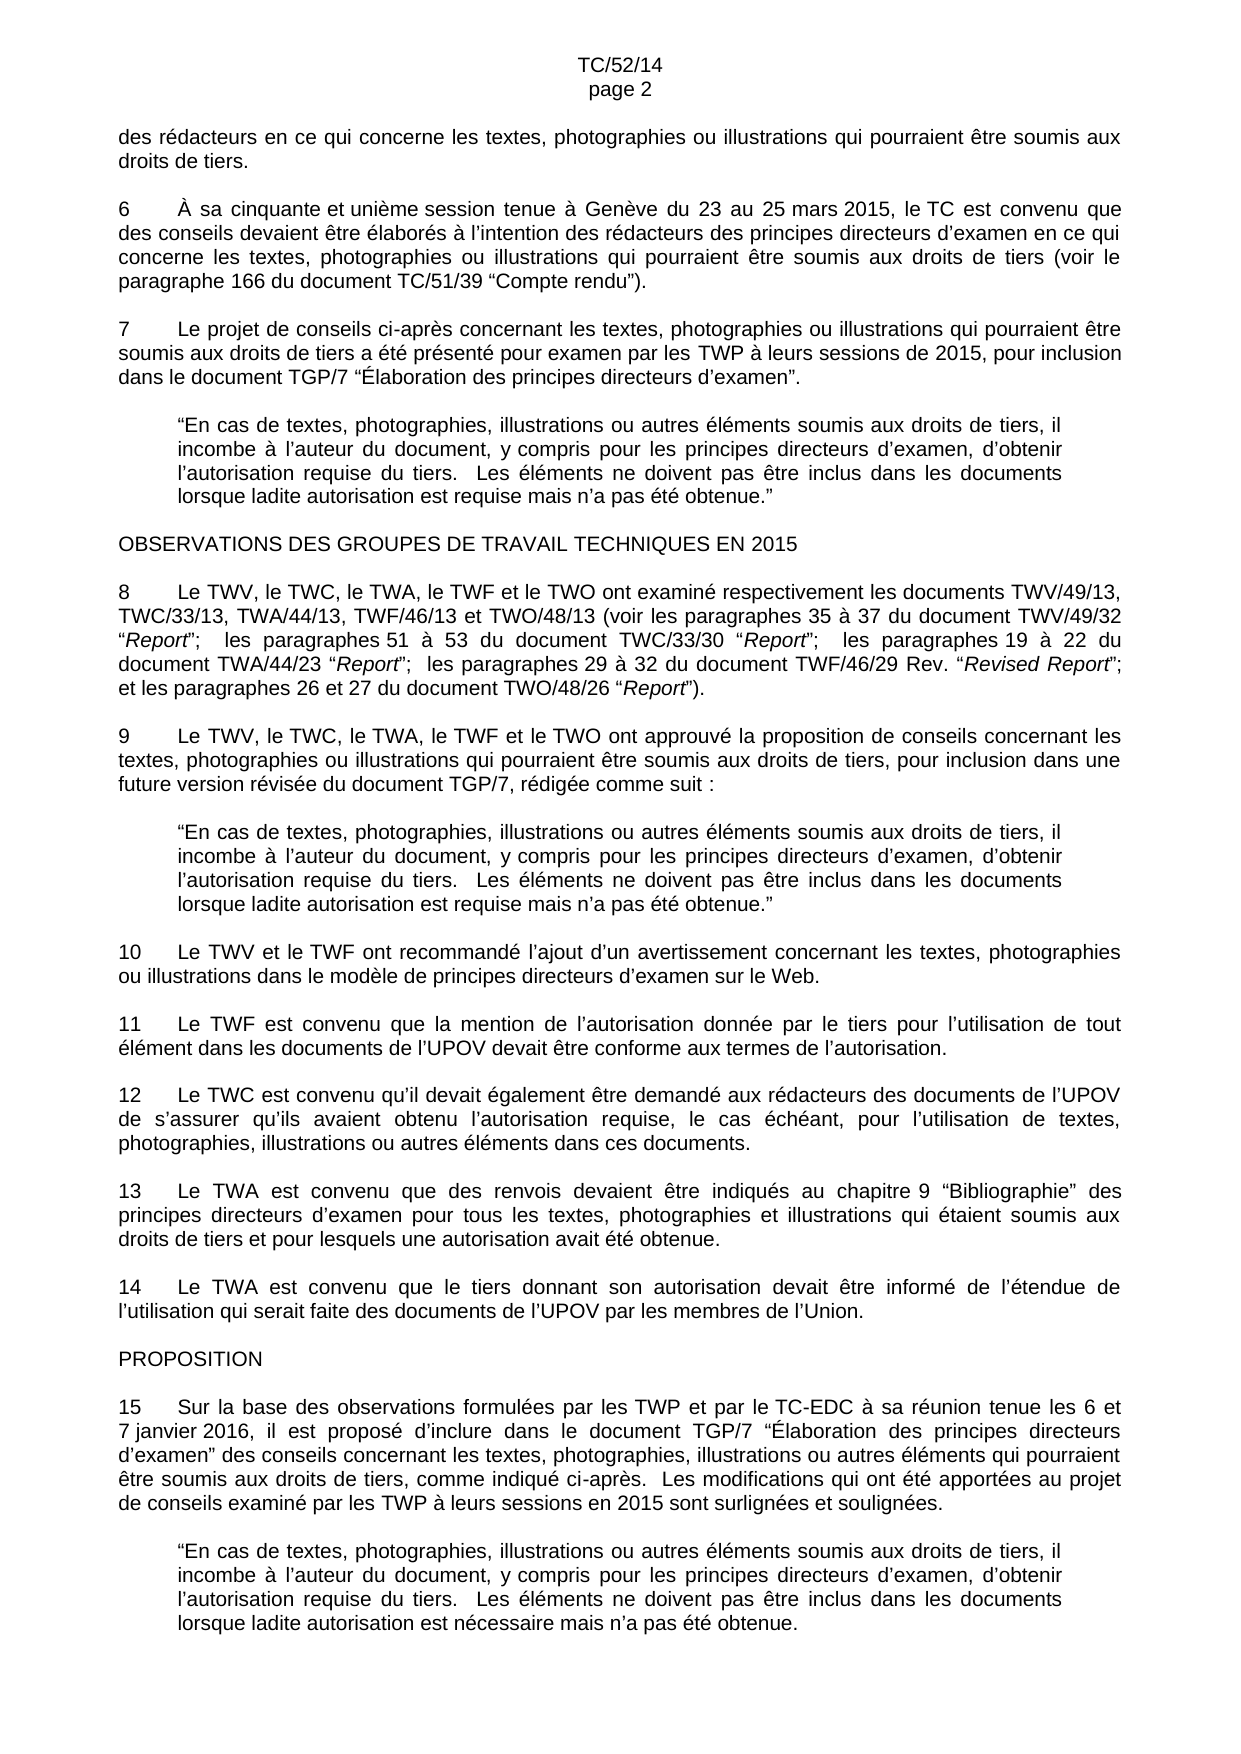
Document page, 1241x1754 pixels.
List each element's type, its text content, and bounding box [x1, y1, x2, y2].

text “En cas de textes, photographies, illustrations ou autres éléments soumis aux droits de tiers, il incombe à l’auteur du document, y compris pour les principes directeurs d’examen, d’obtenir l’autorisation requise du tiers. Les éléments ne doivent pas être inclus dans les documents lorsque ladite autorisation est requise mais n’a pas été obtenue.” [177, 412, 1063, 508]
text Le TWA est convenu que des renvois devaient être indiqués au chapitre 9 “Bibliographie” des principes directeurs d’examen pour tous les textes, photographies et illustrations qui étaient soumis aux droits de tiers et pour lesquels une autorisation avait été obtenue. [118, 1179, 1122, 1251]
text Le TWF est convenu que la mention de l’autorisation donnée par le tiers pour l’utilisation de tout élément dans les documents de l’UPOV devait être conforme aux termes de l’autorisation. [118, 1011, 1122, 1059]
subtitle Proposition [118, 1347, 1122, 1371]
text Le TWV, le TWC, le TWA, le TWF et le TWO ont examiné respectivement les documents TWV/49/13, TWC/33/13, TWA/44/13, TWF/46/13 et TWO/48/13 (voir les paragraphes 35 à 37 du document TWV/49/32 “Report”; les paragraphes 51 à 53 du document TWC/33/30 “Report”; les paragraphes 19 à 22 du document TWA/44/23 “Report”; les paragraphes 29 à 32 du document TWF/46/29 Rev. “Revised Report”; et les paragraphes 26 et 27 du document TWO/48/26 “Report”). [118, 580, 1122, 700]
text Le TWA est convenu que le tiers donnant son autorisation devait être informé de l’étendue de l’utilisation qui serait faite des documents de l’UPOV par les membres de l’Union. [118, 1275, 1122, 1323]
text Sur la base des observations formulées par les TWP et par le TC-EDC à sa réunion tenue les 6 et 7 janvier 2016, il est proposé d’inclure dans le document TGP/7 “Élaboration des principes directeurs d’examen” des conseils concernant les textes, photographies, illustrations ou autres éléments qui pourraient être soumis aux droits de tiers, comme indiqué ci-après. Les modifications qui ont été apportées au projet de conseils examiné par les TWP à leurs sessions en 2015 sont surlignées et soulignées. [118, 1395, 1122, 1514]
text Le TWV, le TWC, le TWA, le TWF et le TWO ont approuvé la proposition de conseils concernant les textes, photographies ou illustrations qui pourraient être soumis aux droits de tiers, pour inclusion dans une future version révisée du document TGP/7, rédigée comme suit : [118, 724, 1122, 796]
text À sa cinquante et unième session tenue à Genève du 23 au 25 mars 2015, le TC est convenu que des conseils devaient être élaborés à l’intention des rédacteurs des principes directeurs d’examen en ce qui concerne les textes, photographies ou illustrations qui pourraient être soumis aux droits de tiers (voir le paragraphe 166 du document TC/51/39 “Compte rendu”). [118, 197, 1122, 293]
text “En cas de textes, photographies, illustrations ou autres éléments soumis aux droits de tiers, il incombe à l’auteur du document, y compris pour les principes directeurs d’examen, d’obtenir l’autorisation requise du tiers. Les éléments ne doivent pas être inclus dans les documents lorsque ladite autorisation est nécessaire mais n’a pas été obtenue. [177, 1538, 1063, 1634]
text Le TWC est convenu qu’il devait également être demandé aux rédacteurs des documents de l’UPOV de s’assurer qu’ils avaient obtenu l’autorisation requise, le cas échéant, pour l’utilisation de textes, photographies, illustrations ou autres éléments dans ces documents. [118, 1083, 1122, 1155]
text Le TWV et le TWF ont recommandé l’ajout d’un avertissement concernant les textes, photographies ou illustrations dans le modèle de principes directeurs d’examen sur le Web. [118, 939, 1122, 987]
text “En cas de textes, photographies, illustrations ou autres éléments soumis aux droits de tiers, il incombe à l’auteur du document, y compris pour les principes directeurs d’examen, d’obtenir l’autorisation requise du tiers. Les éléments ne doivent pas être inclus dans les documents lorsque ladite autorisation est requise mais n’a pas été obtenue.” [177, 820, 1063, 916]
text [118, 125, 1122, 173]
text Le projet de conseils ci-après concernant les textes, photographies ou illustrations qui pourraient être soumis aux droits de tiers a été présenté pour examen par les TWP à leurs sessions de 2015, pour inclusion dans le document TGP/7 “Élaboration des principes directeurs d’examen”. [118, 317, 1122, 388]
subtitle Observations des groupes de travail techniques en 2015 [118, 532, 1122, 556]
